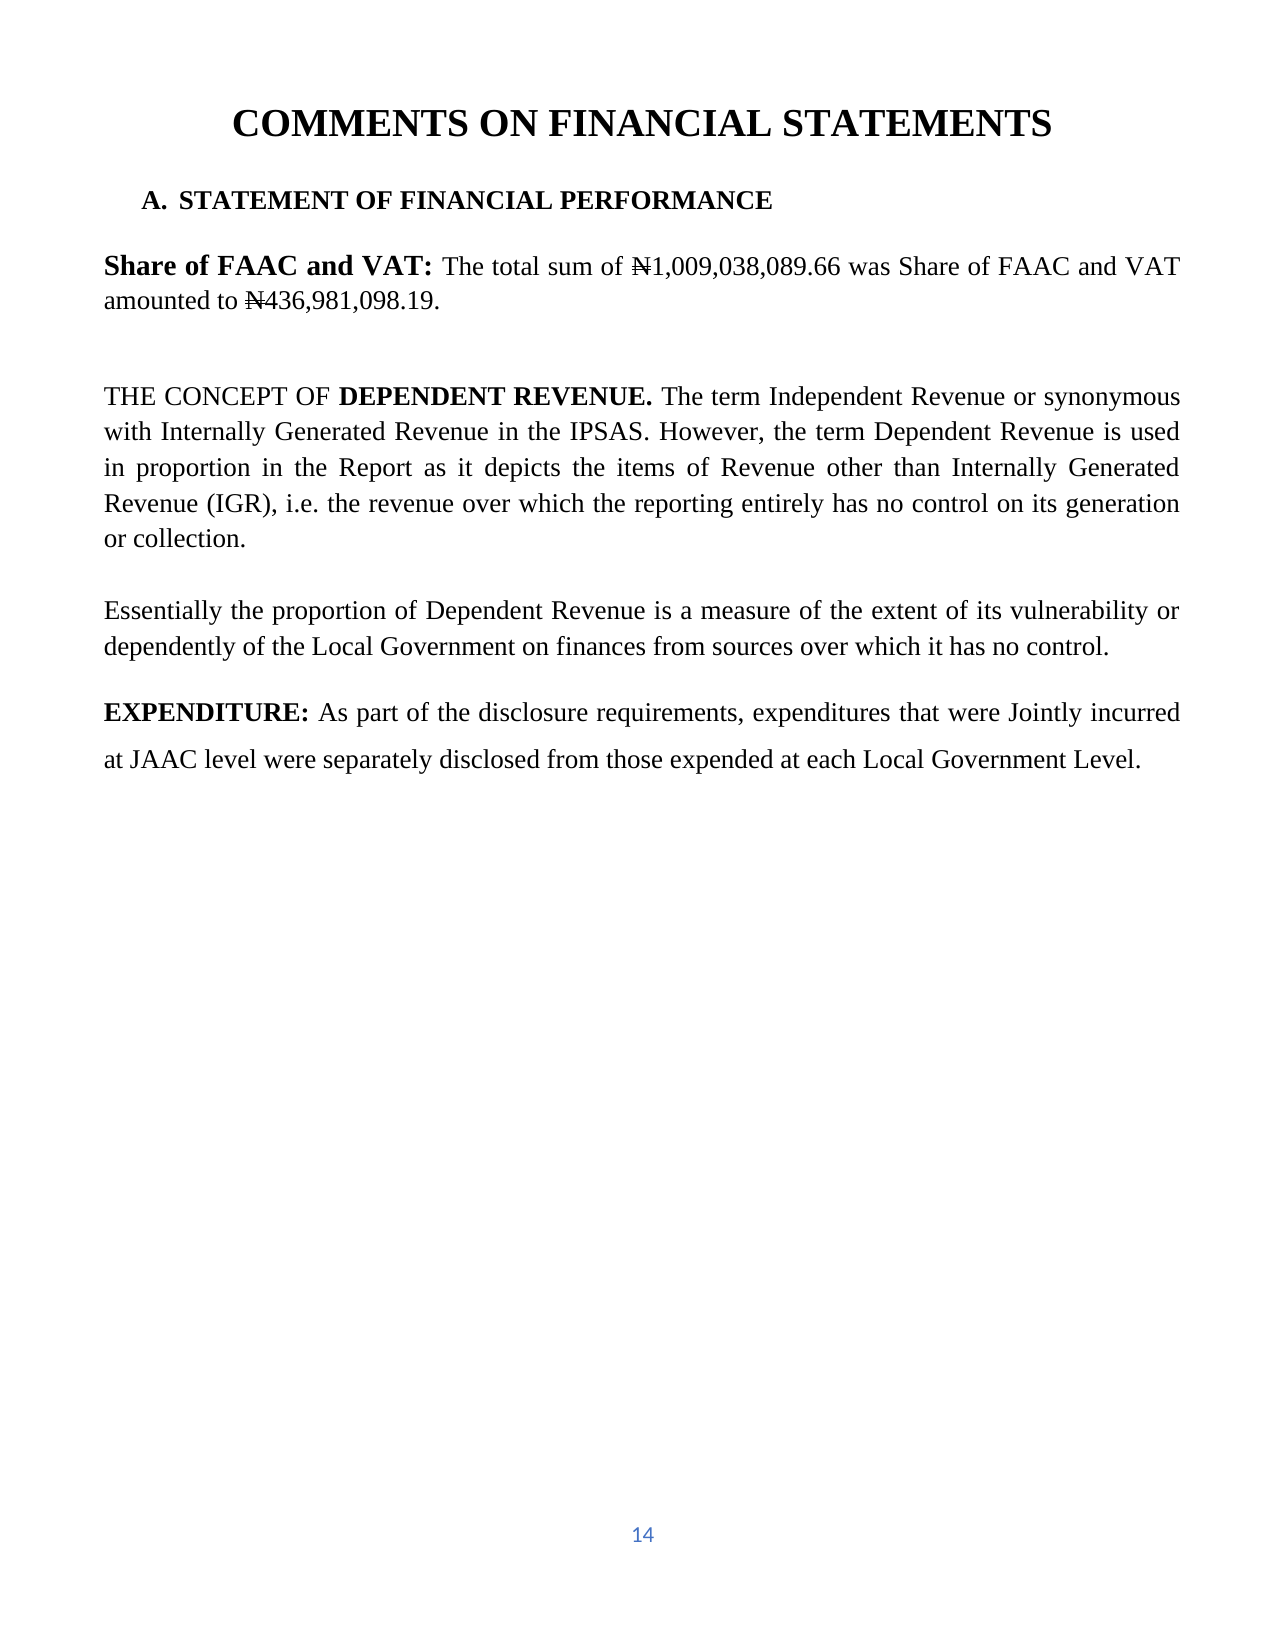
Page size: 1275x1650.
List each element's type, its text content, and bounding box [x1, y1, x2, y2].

text COMMENTS ON FINANCIAL STATEMENTS [103, 99, 1181, 145]
text THE CONCEPT OF DEPENDENT REVENUE. The term Independent Revenue or synonymous with Internally Generated Revenue in the IPSAS. However, the term Dependent Revenue is used in proportion in the Report as it depicts the items of Revenue other than Internally Generated Revenue (IGR), i.e. the revenue over which the reporting entirely has no control on its generation or collection. [103, 379, 1181, 554]
text Essentially the proportion of Dependent Revenue is a measure of the extent of its vulnerability or dependently of the Local Government on finances from sources over which it has no control. [103, 594, 1181, 661]
text EXPENDITURE: As part of the disclosure requirements, expenditures that were Jointly incurred at JAAC level were separately disclosed from those expended at each Local Government Level. [103, 697, 1181, 774]
list STATEMENT OF FINANCIAL PERFORMANCE [141, 184, 1181, 216]
text Share of FAAC and VAT: The total sum of N1,009,038,089.66 was Share of FAAC and VAT amounted to N436,981,098.19. [103, 248, 1181, 315]
